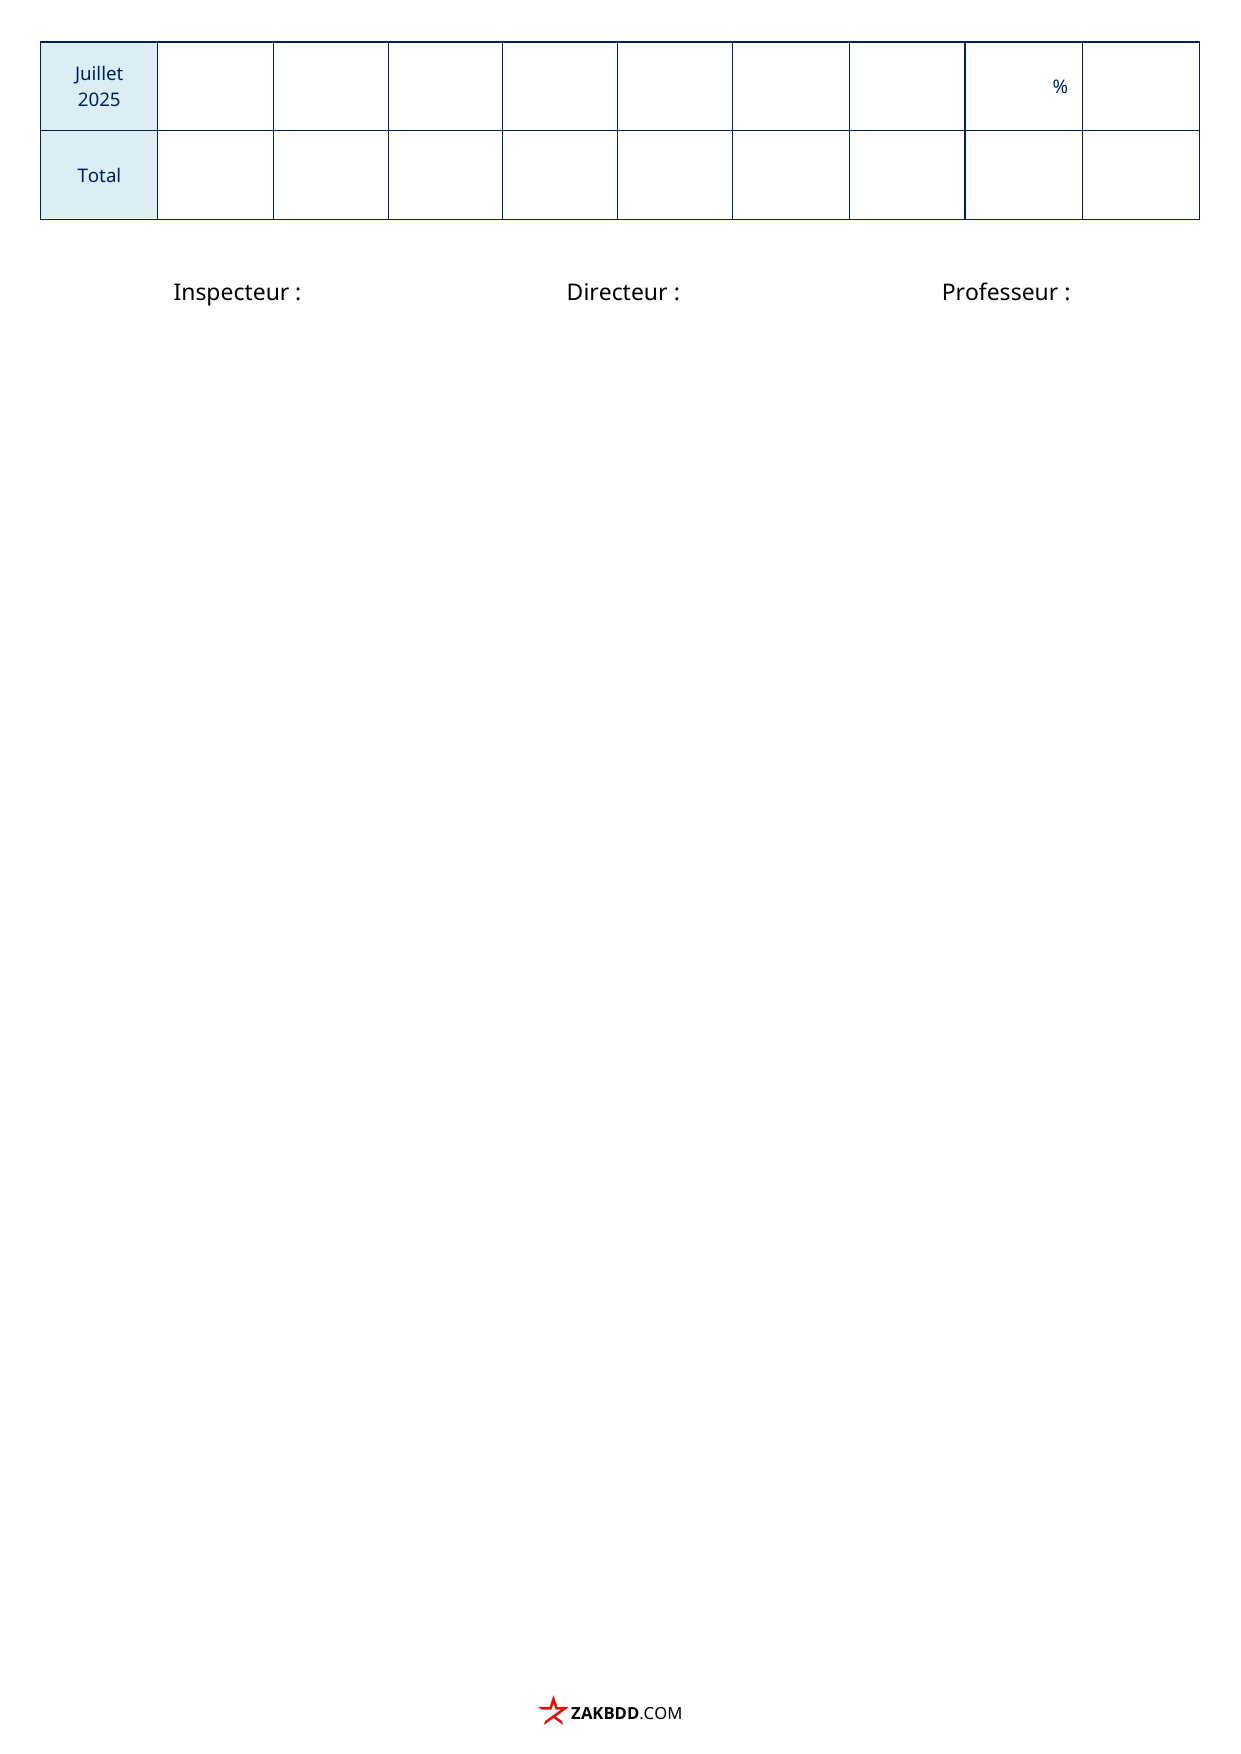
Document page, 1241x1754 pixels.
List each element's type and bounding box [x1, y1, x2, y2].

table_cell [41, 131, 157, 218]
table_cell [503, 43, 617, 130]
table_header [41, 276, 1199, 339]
picture [538, 1695, 569, 1725]
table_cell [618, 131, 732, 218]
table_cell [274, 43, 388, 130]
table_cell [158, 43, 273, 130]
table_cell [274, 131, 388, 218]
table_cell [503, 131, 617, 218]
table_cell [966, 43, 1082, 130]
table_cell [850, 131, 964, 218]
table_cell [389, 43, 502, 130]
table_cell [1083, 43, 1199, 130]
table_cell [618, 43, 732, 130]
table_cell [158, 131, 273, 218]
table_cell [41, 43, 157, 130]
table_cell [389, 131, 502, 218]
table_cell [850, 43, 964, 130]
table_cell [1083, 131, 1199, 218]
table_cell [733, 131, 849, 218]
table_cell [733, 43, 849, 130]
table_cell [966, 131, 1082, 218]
